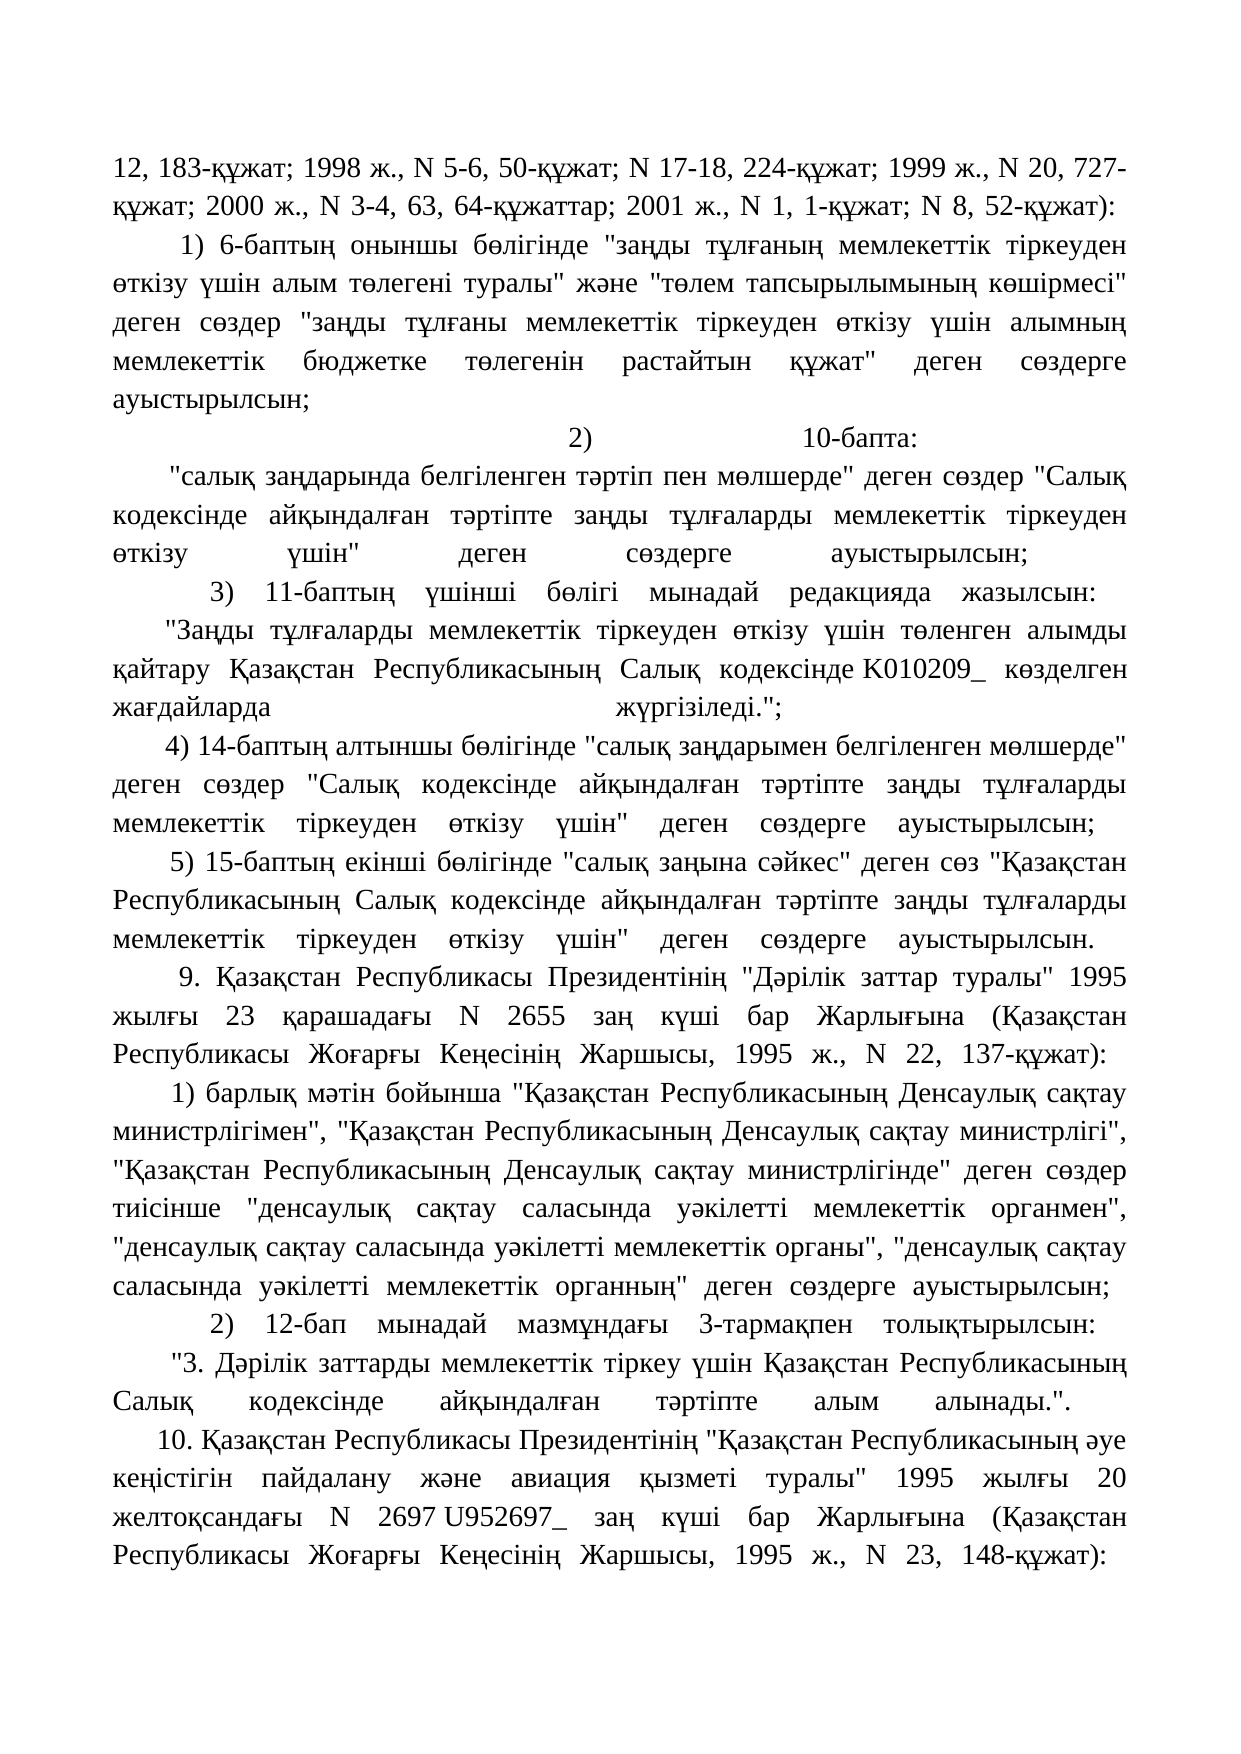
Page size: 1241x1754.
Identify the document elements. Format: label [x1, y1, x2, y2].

text [112, 150, 1128, 1571]
